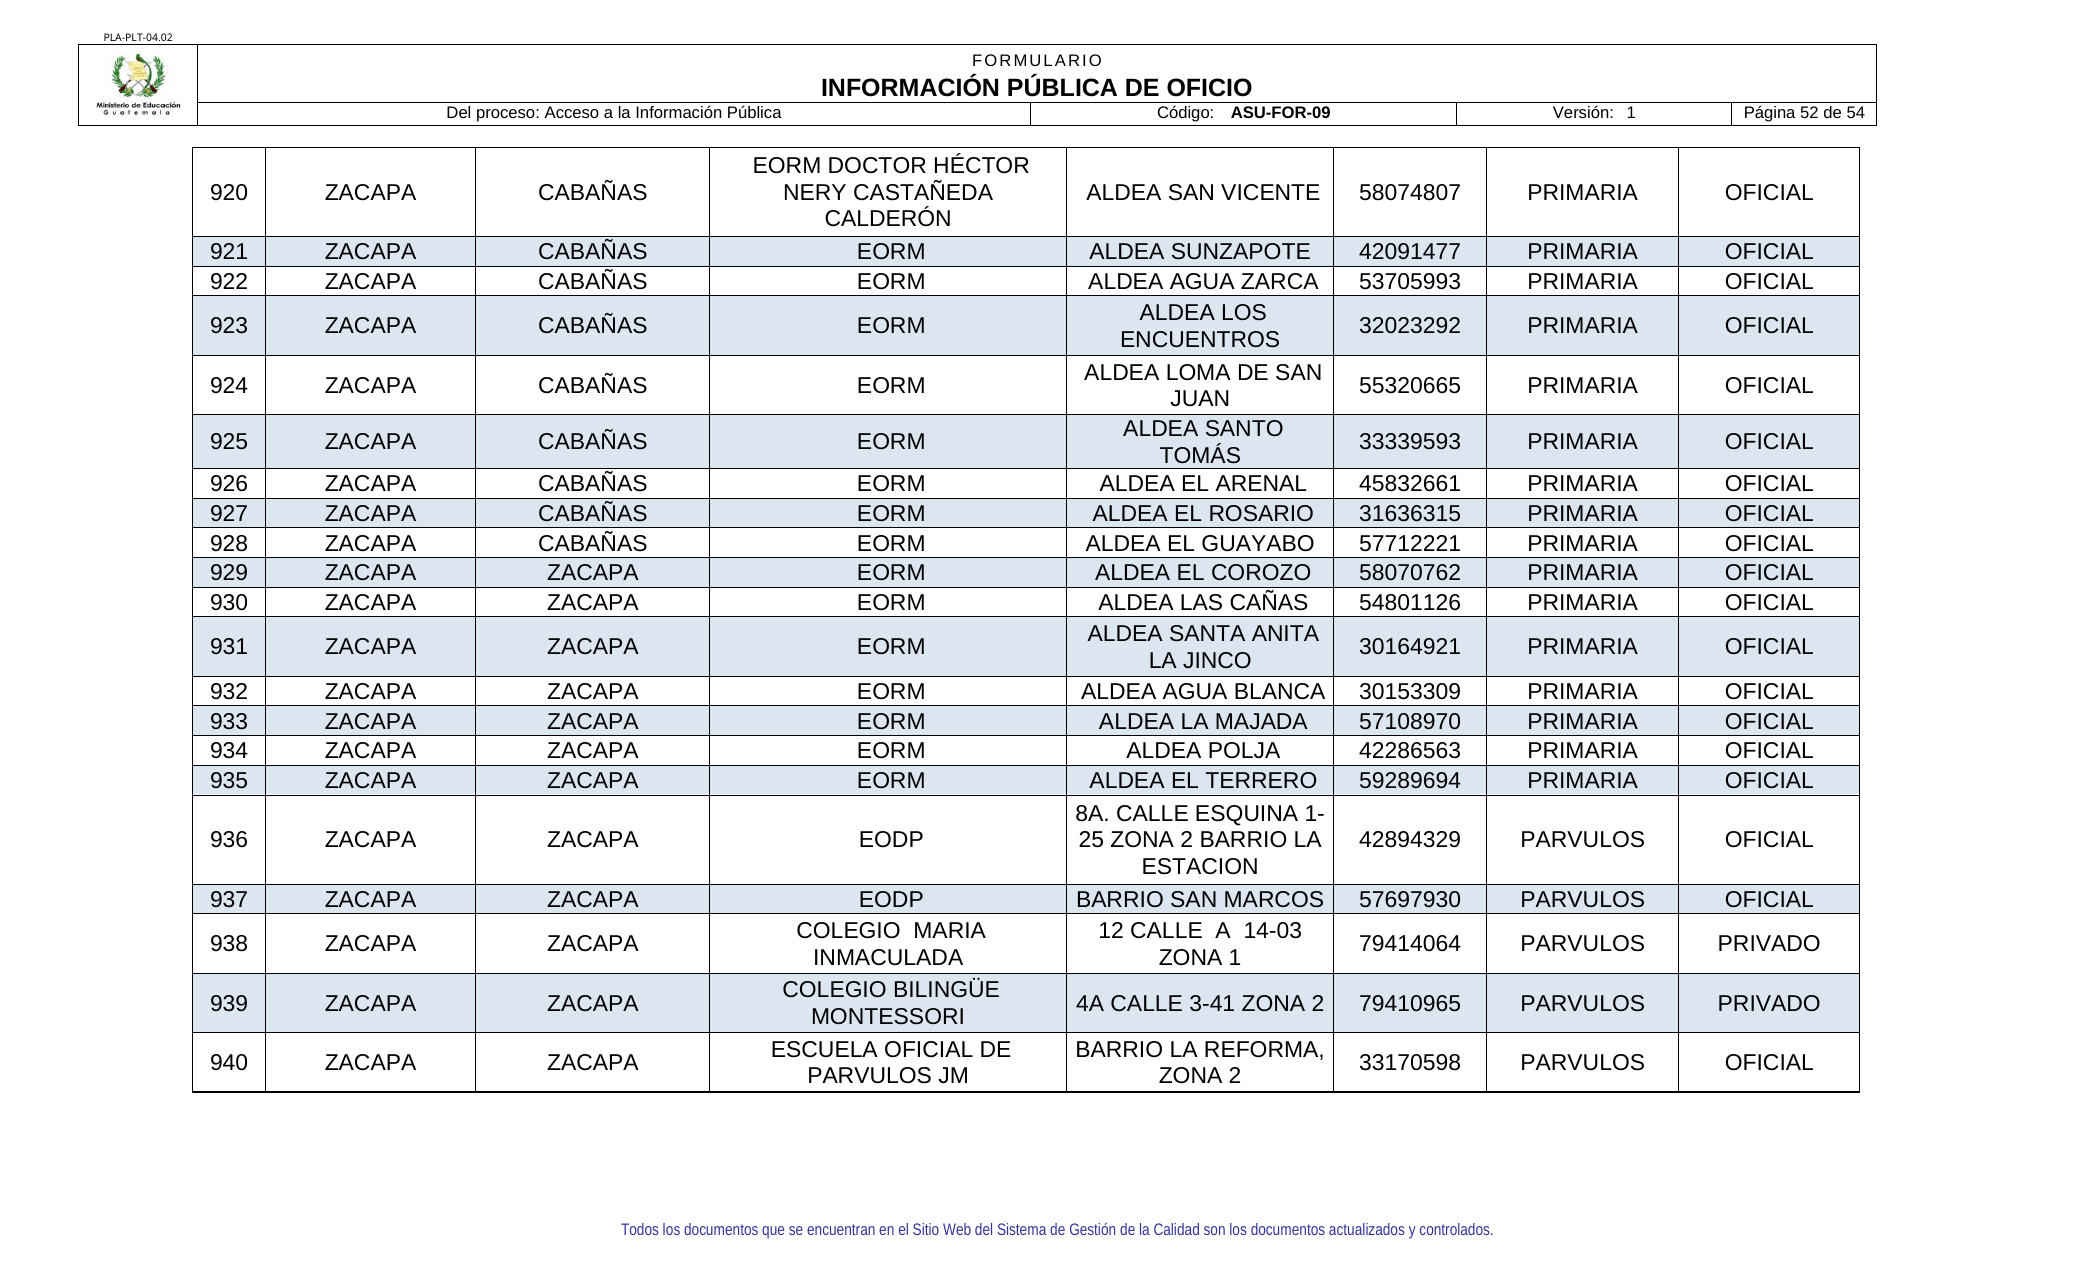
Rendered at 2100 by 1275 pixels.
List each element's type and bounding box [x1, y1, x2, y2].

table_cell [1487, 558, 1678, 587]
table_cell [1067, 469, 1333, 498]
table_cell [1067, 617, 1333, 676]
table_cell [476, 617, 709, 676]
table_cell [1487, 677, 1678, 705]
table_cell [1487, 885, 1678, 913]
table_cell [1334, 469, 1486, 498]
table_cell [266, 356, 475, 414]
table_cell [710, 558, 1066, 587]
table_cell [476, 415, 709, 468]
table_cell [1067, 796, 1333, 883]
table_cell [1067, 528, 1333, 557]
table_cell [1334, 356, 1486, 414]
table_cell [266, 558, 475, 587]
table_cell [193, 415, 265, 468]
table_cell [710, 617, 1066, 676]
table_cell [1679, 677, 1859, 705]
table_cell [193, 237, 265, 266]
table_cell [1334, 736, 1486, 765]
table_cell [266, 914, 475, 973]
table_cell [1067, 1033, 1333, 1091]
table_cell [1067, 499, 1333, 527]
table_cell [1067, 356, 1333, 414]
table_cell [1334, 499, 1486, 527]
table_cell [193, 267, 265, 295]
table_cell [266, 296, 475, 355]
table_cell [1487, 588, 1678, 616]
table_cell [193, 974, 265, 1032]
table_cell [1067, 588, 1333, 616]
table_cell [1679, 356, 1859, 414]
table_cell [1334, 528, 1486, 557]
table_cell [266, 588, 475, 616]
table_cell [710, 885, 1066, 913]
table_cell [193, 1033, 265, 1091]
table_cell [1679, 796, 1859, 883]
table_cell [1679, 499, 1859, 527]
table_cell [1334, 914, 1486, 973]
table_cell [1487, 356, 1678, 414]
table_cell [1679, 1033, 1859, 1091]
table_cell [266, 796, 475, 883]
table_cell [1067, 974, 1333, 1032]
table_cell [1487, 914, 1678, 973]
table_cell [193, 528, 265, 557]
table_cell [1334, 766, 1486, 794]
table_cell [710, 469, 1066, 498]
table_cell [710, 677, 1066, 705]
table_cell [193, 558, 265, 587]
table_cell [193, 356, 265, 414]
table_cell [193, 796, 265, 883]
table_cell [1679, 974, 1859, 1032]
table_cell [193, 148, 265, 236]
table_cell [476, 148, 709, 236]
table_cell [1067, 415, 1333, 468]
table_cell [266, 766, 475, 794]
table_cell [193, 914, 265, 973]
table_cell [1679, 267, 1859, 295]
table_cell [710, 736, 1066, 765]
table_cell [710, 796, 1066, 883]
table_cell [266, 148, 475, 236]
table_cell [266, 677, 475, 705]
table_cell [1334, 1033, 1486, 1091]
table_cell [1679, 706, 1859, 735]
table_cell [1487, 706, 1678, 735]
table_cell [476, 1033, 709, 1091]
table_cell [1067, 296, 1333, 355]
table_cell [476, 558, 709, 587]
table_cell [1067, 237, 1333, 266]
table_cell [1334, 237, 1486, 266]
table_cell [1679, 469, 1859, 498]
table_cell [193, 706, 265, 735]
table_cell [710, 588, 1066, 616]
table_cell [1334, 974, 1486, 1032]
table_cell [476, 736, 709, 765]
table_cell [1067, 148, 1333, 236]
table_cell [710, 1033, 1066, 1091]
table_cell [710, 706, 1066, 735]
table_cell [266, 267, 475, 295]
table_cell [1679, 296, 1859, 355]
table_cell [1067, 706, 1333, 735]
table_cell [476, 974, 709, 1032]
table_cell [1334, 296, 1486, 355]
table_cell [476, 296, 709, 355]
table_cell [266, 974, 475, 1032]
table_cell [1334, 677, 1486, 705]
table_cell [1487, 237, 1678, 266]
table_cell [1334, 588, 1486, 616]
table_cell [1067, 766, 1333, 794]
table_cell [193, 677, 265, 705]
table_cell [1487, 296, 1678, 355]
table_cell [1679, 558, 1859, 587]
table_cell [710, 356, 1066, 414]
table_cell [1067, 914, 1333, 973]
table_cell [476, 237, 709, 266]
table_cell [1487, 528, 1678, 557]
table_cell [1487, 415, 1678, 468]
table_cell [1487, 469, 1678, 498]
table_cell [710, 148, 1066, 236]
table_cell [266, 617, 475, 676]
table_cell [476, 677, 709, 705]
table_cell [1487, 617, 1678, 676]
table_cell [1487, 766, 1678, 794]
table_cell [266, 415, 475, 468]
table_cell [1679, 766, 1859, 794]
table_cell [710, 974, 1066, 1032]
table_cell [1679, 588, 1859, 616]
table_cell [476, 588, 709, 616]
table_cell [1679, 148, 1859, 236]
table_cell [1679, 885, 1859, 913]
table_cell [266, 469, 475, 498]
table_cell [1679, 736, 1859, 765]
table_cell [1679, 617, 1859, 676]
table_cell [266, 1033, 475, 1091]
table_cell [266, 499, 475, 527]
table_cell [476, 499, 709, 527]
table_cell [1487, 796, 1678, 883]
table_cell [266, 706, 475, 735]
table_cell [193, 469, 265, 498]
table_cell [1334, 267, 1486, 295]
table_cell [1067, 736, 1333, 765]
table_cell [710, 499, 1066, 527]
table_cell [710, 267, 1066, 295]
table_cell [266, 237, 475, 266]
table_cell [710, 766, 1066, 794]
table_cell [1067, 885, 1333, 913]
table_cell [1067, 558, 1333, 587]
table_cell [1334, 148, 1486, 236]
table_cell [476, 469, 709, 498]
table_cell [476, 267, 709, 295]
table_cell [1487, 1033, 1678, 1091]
picture [95, 51, 181, 117]
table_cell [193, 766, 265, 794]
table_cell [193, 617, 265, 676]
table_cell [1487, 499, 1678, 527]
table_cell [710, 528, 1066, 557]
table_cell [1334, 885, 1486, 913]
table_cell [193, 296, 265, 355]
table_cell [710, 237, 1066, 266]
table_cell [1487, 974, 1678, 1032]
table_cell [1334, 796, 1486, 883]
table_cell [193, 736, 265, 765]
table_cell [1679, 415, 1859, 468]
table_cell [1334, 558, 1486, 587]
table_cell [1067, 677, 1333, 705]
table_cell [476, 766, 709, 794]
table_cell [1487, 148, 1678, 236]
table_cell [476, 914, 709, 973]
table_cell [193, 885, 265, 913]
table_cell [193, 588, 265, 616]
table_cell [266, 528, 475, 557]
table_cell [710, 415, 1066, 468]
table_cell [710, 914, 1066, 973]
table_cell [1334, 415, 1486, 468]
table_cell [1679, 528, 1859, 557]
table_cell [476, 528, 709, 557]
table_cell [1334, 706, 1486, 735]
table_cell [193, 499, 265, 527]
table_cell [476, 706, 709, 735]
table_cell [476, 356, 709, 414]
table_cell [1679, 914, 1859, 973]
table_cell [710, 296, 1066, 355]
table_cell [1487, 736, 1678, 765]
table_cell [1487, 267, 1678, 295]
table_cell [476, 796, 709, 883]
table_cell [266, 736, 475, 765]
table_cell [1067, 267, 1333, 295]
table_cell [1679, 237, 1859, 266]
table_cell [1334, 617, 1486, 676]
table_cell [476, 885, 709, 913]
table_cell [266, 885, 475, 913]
